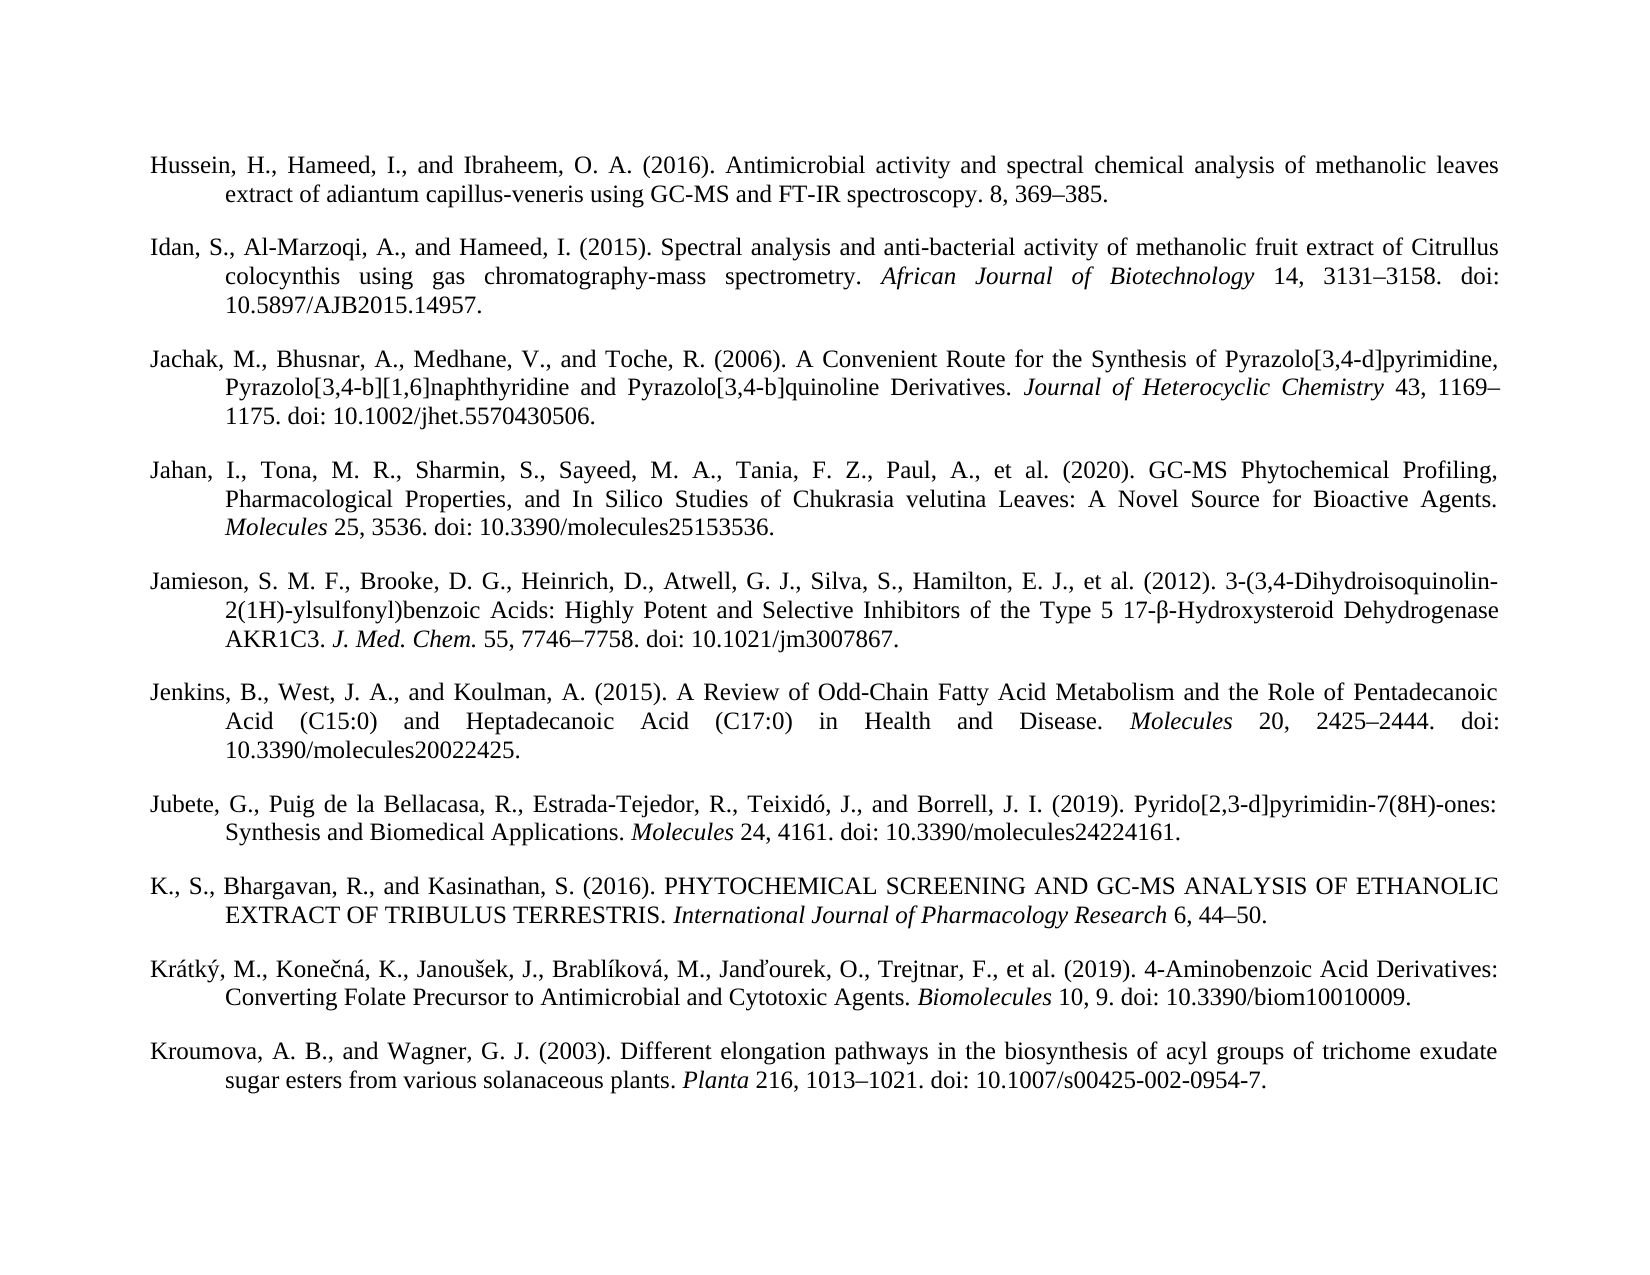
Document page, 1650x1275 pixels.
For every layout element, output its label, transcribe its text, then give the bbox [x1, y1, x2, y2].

text Kroumova, A. B., and Wagner, G. J. (2003). Different elongation pathways in the biosynthesis of acyl groups of trichome exudate sugar esters from various solanaceous plants. Planta 216, 1013–1021. doi: 10.1007/s00425-002-0954-7. [150, 1036, 1500, 1094]
text Hussein, H., Hameed, I., and Ibraheem, O. A. (2016). Antimicrobial activity and spectral chemical analysis of methanolic leaves extract of adiantum capillus-veneris using GC-MS and FT-IR spectroscopy. 8, 369–385. [150, 150, 1500, 207]
text K., S., Bhargavan, R., and Kasinathan, S. (2016). PHYTOCHEMICAL SCREENING AND GC-MS ANALYSIS OF ETHANOLIC EXTRACT OF TRIBULUS TERRESTRIS. International Journal of Pharmacology Research 6, 44–50. [150, 871, 1500, 929]
text Jahan, I., Tona, M. R., Sharmin, S., Sayeed, M. A., Tania, F. Z., Paul, A., et al. (2020). GC-MS Phytochemical Profiling, Pharmacological Properties, and In Silico Studies of Chukrasia velutina Leaves: A Novel Source for Bioactive Agents. Molecules 25, 3536. doi: 10.3390/molecules25153536. [150, 455, 1500, 541]
text Jachak, M., Bhusnar, A., Medhane, V., and Toche, R. (2006). A Convenient Route for the Synthesis of Pyrazolo[3,4-d]pyrimidine, Pyrazolo[3,4-b][1,6]naphthyridine and Pyrazolo[3,4-b]quinoline Derivatives. Journal of Heterocyclic Chemistry 43, 1169–1175. doi: 10.1002/jhet.5570430506. [150, 344, 1500, 430]
text Jubete, G., Puig de la Bellacasa, R., Estrada-Tejedor, R., Teixidó, J., and Borrell, J. I. (2019). Pyrido[2,3-d]pyrimidin-7(8H)-ones: Synthesis and Biomedical Applications. Molecules 24, 4161. doi: 10.3390/molecules24224161. [150, 789, 1500, 846]
text Jenkins, B., West, J. A., and Koulman, A. (2015). A Review of Odd-Chain Fatty Acid Metabolism and the Role of Pentadecanoic Acid (C15:0) and Heptadecanoic Acid (C17:0) in Health and Disease. Molecules 20, 2425–2444. doi: 10.3390/molecules20022425. [150, 677, 1500, 764]
text Idan, S., Al-Marzoqi, A., and Hameed, I. (2015). Spectral analysis and anti-bacterial activity of methanolic fruit extract of Citrullus colocynthis using gas chromatography-mass spectrometry. African Journal of Biotechnology 14, 3131–3158. doi: 10.5897/AJB2015.14957. [150, 232, 1500, 319]
text Jamieson, S. M. F., Brooke, D. G., Heinrich, D., Atwell, G. J., Silva, S., Hamilton, E. J., et al. (2012). 3-(3,4-Dihydroisoquinolin-2(1H)-ylsulfonyl)benzoic Acids: Highly Potent and Selective Inhibitors of the Type 5 17-β-Hydroxysteroid Dehydrogenase AKR1C3. J. Med. Chem. 55, 7746–7758. doi: 10.1021/jm3007867. [150, 566, 1500, 652]
text Krátký, M., Konečná, K., Janoušek, J., Brablíková, M., Janďourek, O., Trejtnar, F., et al. (2019). 4-Aminobenzoic Acid Derivatives: Converting Folate Precursor to Antimicrobial and Cytotoxic Agents. Biomolecules 10, 9. doi: 10.3390/biom10010009. [150, 954, 1500, 1011]
